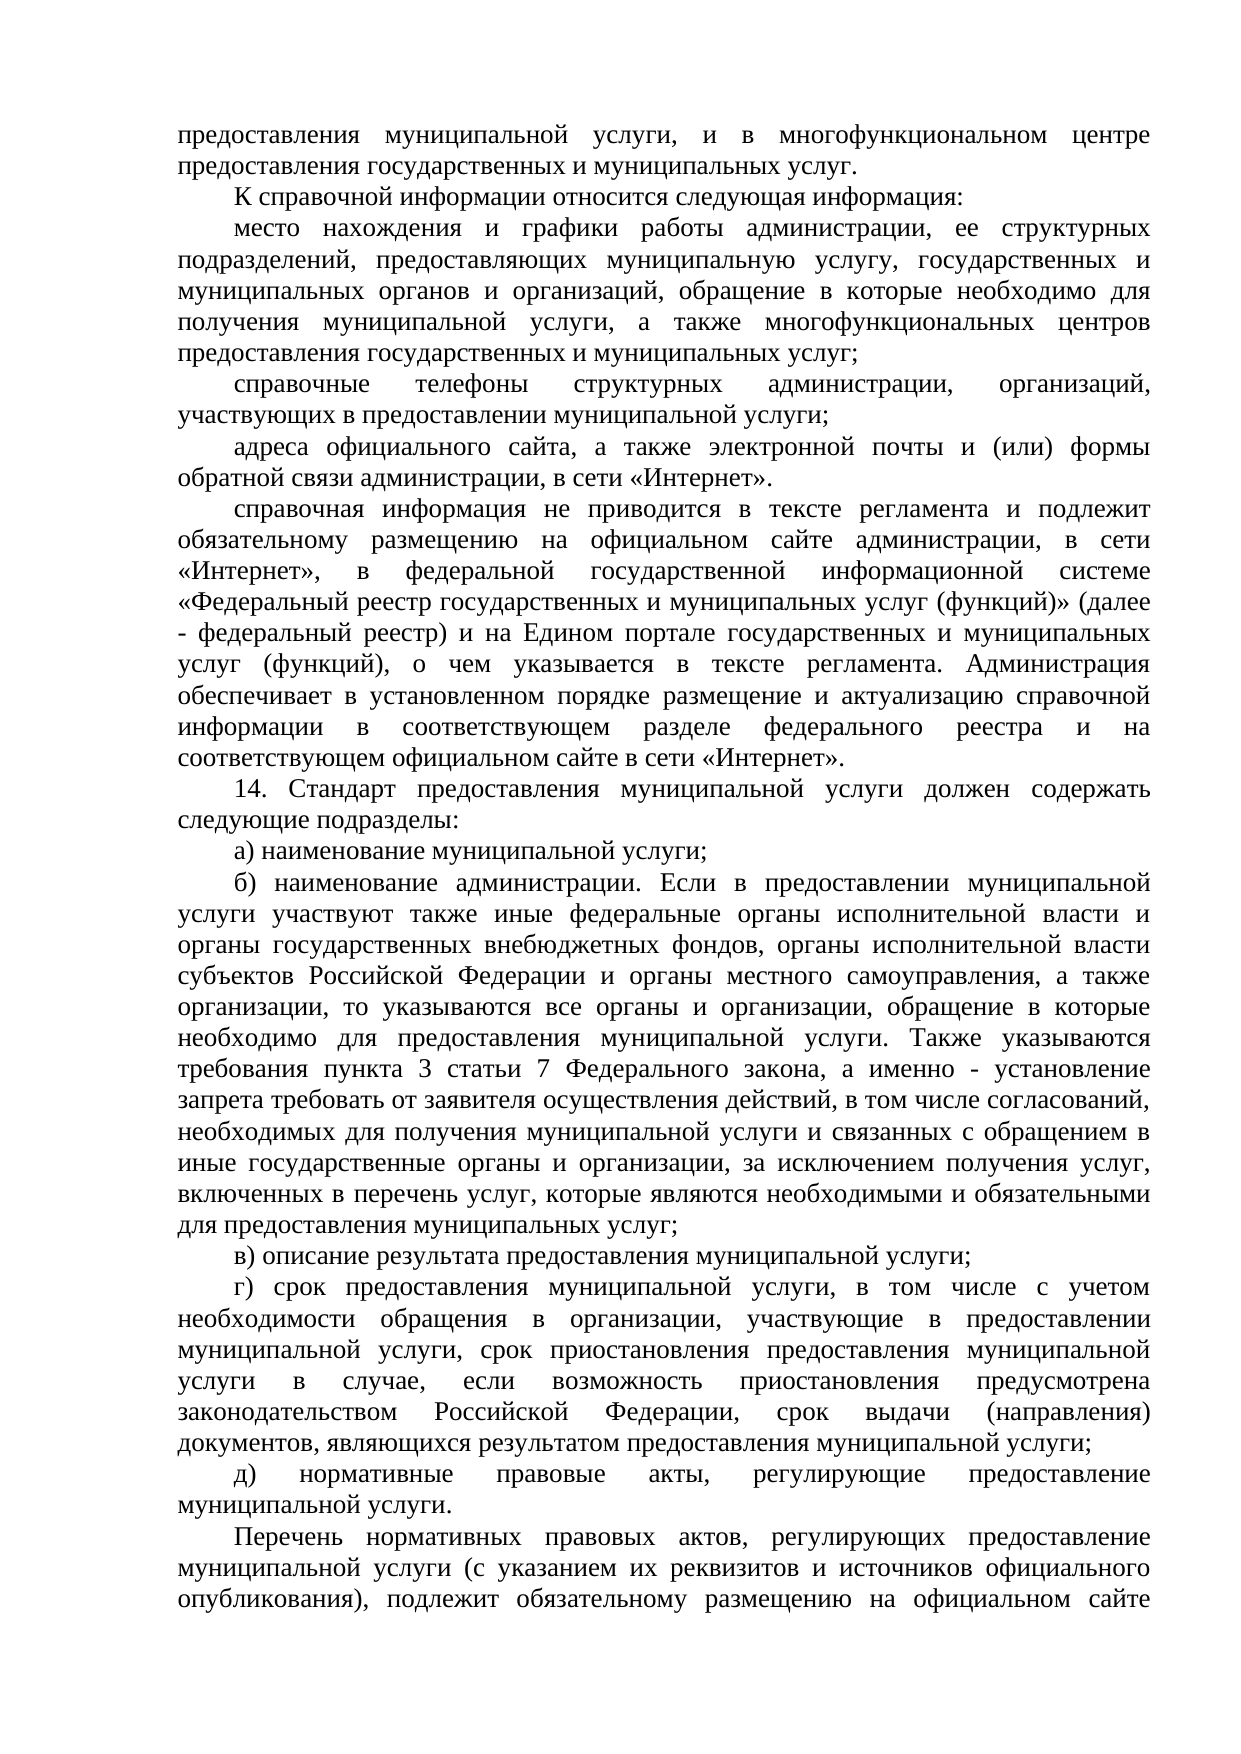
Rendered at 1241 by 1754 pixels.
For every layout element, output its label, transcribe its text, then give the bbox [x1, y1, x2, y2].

text б) наименование администрации. Если в предоставлении муниципальной услуги участвуют также иные федеральные органы исполнительной власти и органы государственных внебюджетных фондов, органы исполнительной власти субъектов Российской Федерации и органы местного самоуправления, а также организации, то указываются все органы и организации, обращение в которые необходимо для предоставления муниципальной услуги. Также указываются требования пункта 3 статьи 7 Федерального закона, а именно - установление запрета требовать от заявителя осуществления действий, в том числе согласований, необходимых для получения муниципальной услуги и связанных с обращением в иные государственные органы и организации, за исключением получения услуг, включенных в перечень услуг, которые являются необходимыми и обязательными для предоставления муниципальных услуг; [177, 866, 1152, 1239]
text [177, 118, 1152, 180]
text в) описание результата предоставления муниципальной услуги; [177, 1239, 1152, 1271]
text К справочной информации относится следующая информация: [177, 180, 1152, 212]
text адреса официального сайта, а также электронной почты и (или) формы обратной связи администрации, в сети «Интернет». [177, 429, 1152, 492]
text место нахождения и графики работы администрации, ее структурных подразделений, предоставляющих муниципальную услугу, государственных и муниципальных органов и организаций, обращение в которые необходимо для получения муниципальной услуги, а также многофункциональных центров предоставления государственных и муниципальных услуг; [177, 212, 1152, 367]
text д) нормативные правовые акты, регулирующие предоставление муниципальной услуги. [177, 1457, 1152, 1520]
text справочные телефоны структурных администрации, организаций, участвующих в предоставлении муниципальной услуги; [177, 367, 1152, 429]
text а) наименование муниципальной услуги; [177, 834, 1152, 866]
text справочная информация не приводится в тексте регламента и подлежит обязательному размещению на официальном сайте администрации, в сети «Интернет», в федеральной государственной информационной системе «Федеральный реестр государственных и муниципальных услуг (функций)» (далее - федеральный реестр) и на Едином портале государственных и муниципальных услуг (функций), о чем указывается в тексте регламента. Администрация обеспечивает в установленном порядке размещение и актуализацию справочной информации в соответствующем разделе федерального реестра и на соответствующем официальном сайте в сети «Интернет». [177, 492, 1152, 772]
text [177, 1520, 1152, 1613]
text г) срок предоставления муниципальной услуги, в том числе с учетом необходимости обращения в организации, участвующие в предоставлении муниципальной услуги, срок приостановления предоставления муниципальной услуги в случае, если возможность приостановления предусмотрена законодательством Российской Федерации, срок выдачи (направления) документов, являющихся результатом предоставления муниципальной услуги; [177, 1271, 1152, 1457]
text 14. Стандарт предоставления муниципальной услуги должен содержать следующие подразделы: [177, 772, 1152, 834]
